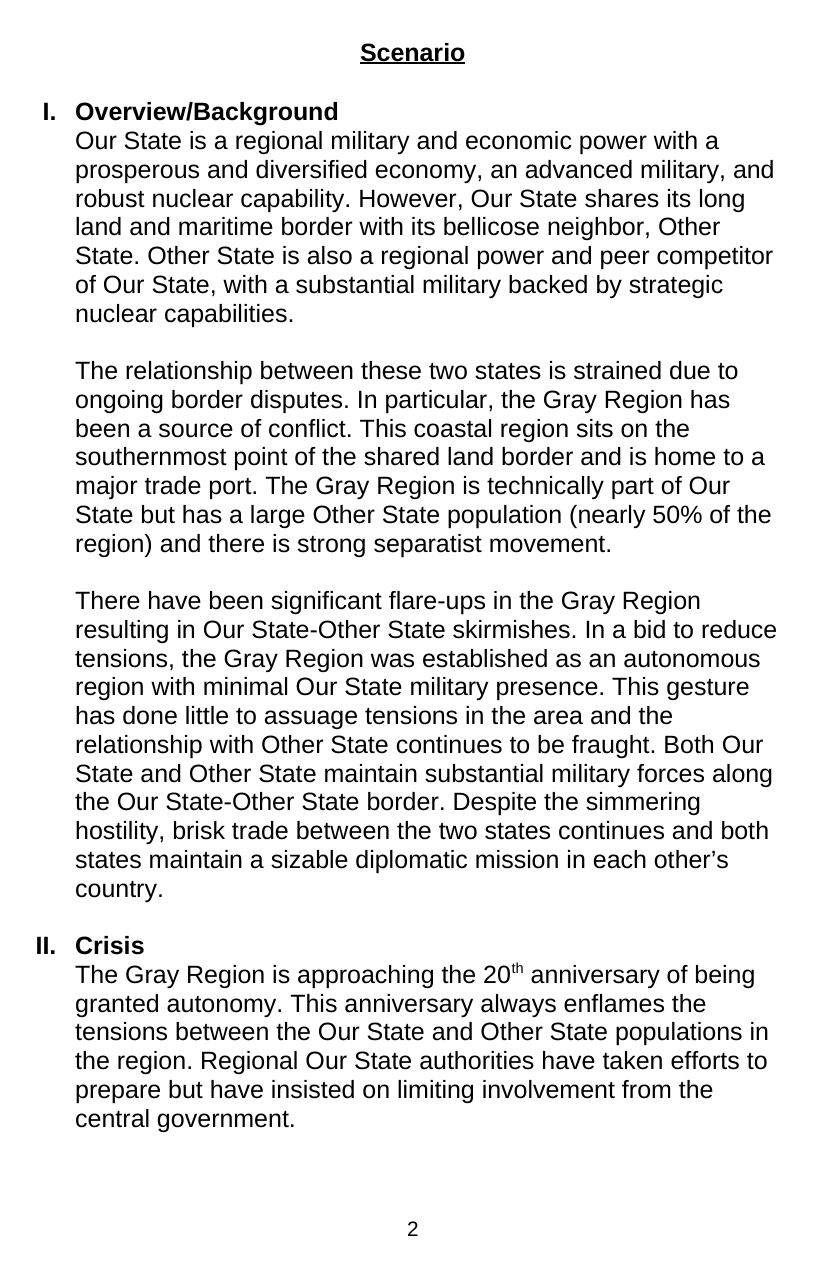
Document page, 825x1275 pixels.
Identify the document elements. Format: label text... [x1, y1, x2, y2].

text Our State is a regional military and economic power with a prosperous and diversified economy, an advanced military, and robust nuclear capability. However, Our State shares its long land and maritime border with its bellicose neighbor, Other State. Other State is also a regional power and peer competitor of Our State, with a substantial military backed by strategic nuclear capabilities. [75, 126, 787, 327]
list Crisis [56, 931, 787, 960]
text The Gray Region is approaching the 20th anniversary of being granted autonomy. This anniversary always enflames the tensions between the Our State and Other State populations in the region. Regional Our State authorities have taken efforts to prepare but have insisted on limiting involvement from the central government. [75, 960, 787, 1132]
text The relationship between these two states is strained due to ongoing border disputes. In particular, the Gray Region has been a source of conflict. This coastal region sits on the southernmost point of the shared land border and is home to a major trade port. The Gray Region is technically part of Our State but has a large Other State population (nearly 50% of the region) and there is strong separatist movement. [75, 356, 787, 557]
text There have been significant flare-ups in the Gray Region resulting in Our State-Other State skirmishes. In a bid to reduce tensions, the Gray Region was established as an autonomous region with minimal Our State military presence. This gesture has done little to assuage tensions in the area and the relationship with Other State continues to be fraught. Both Our State and Other State maintain substantial military forces along the Our State-Other State border. Despite the simmering hostility, brisk trade between the two states continues and both states maintain a sizable diplomatic mission in each other’s country. [75, 586, 787, 902]
list Overview/Background [56, 97, 787, 126]
subtitle Scenario [37, 37, 787, 66]
